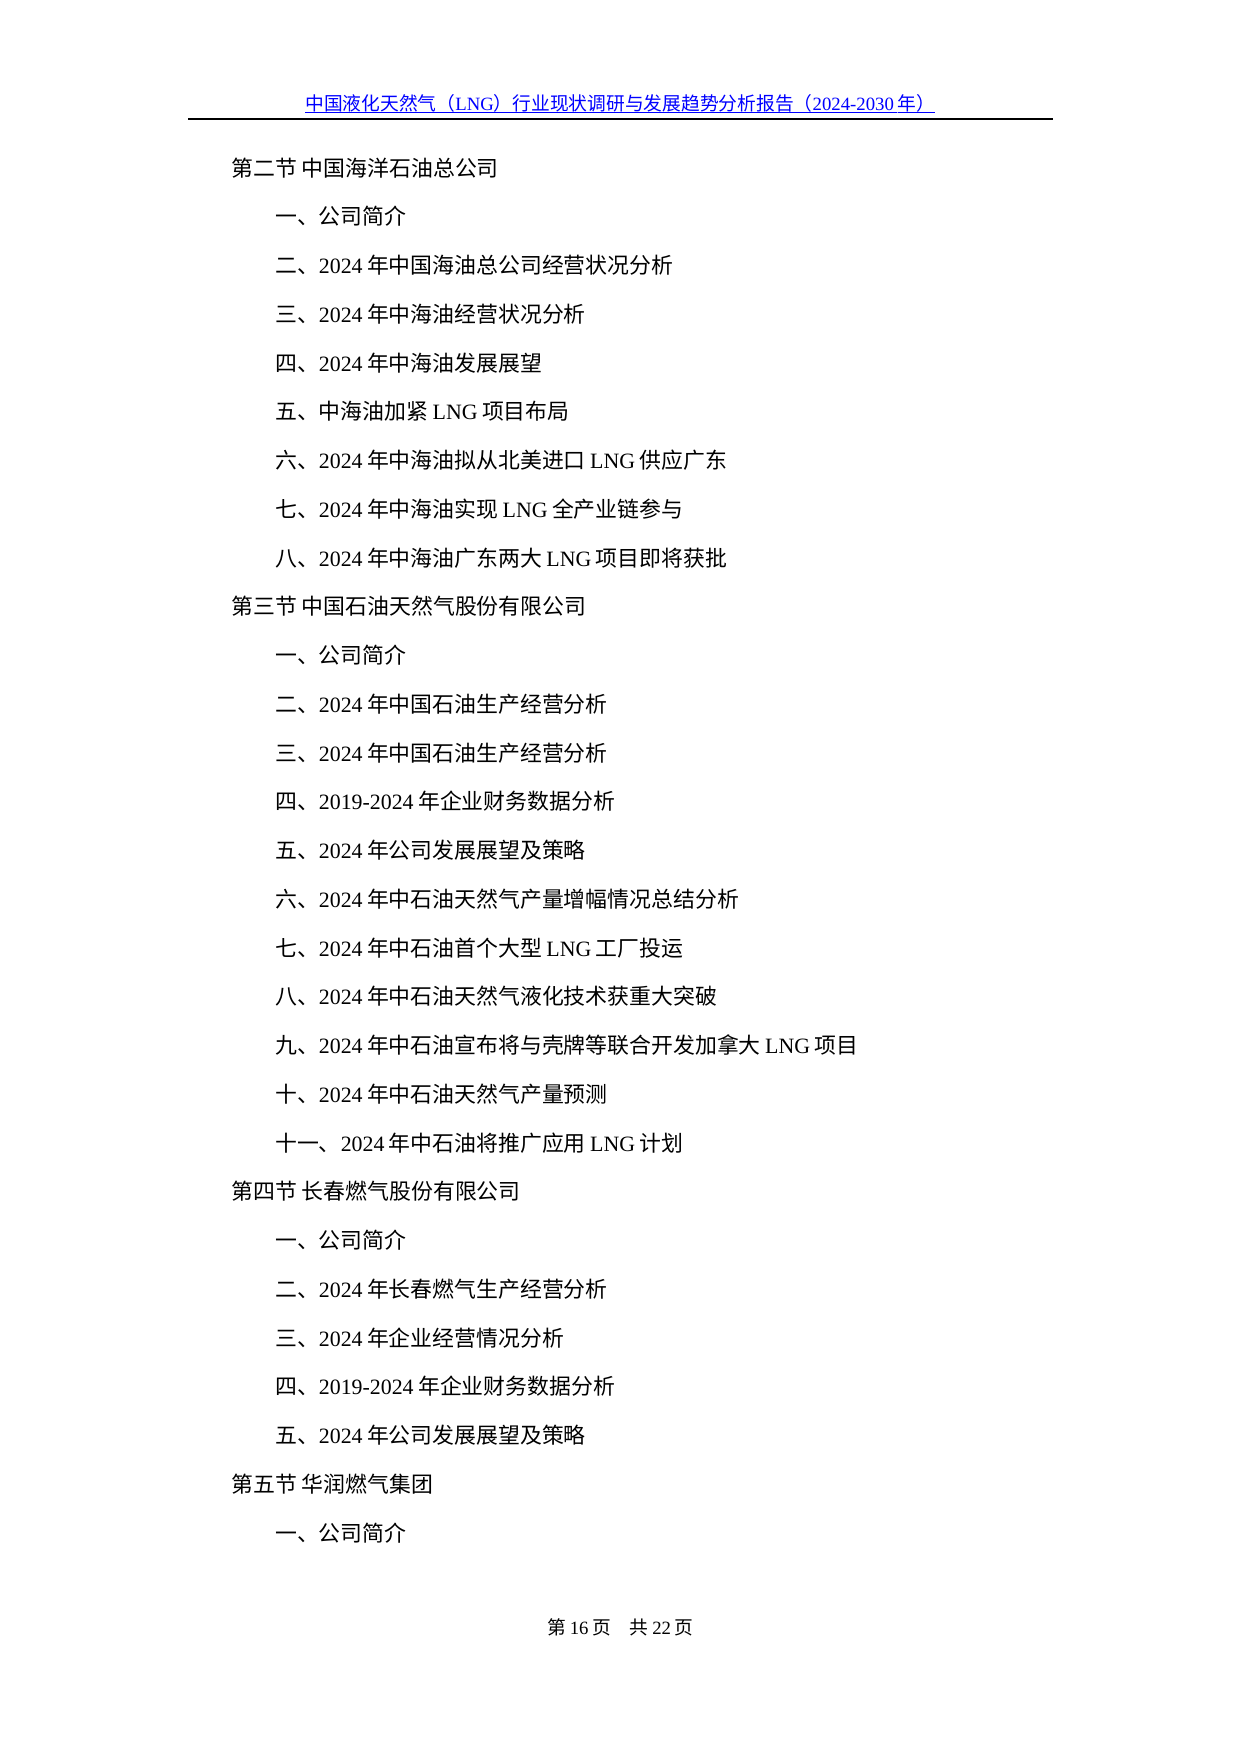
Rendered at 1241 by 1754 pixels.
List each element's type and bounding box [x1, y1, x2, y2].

text [187, 150, 1053, 1548]
